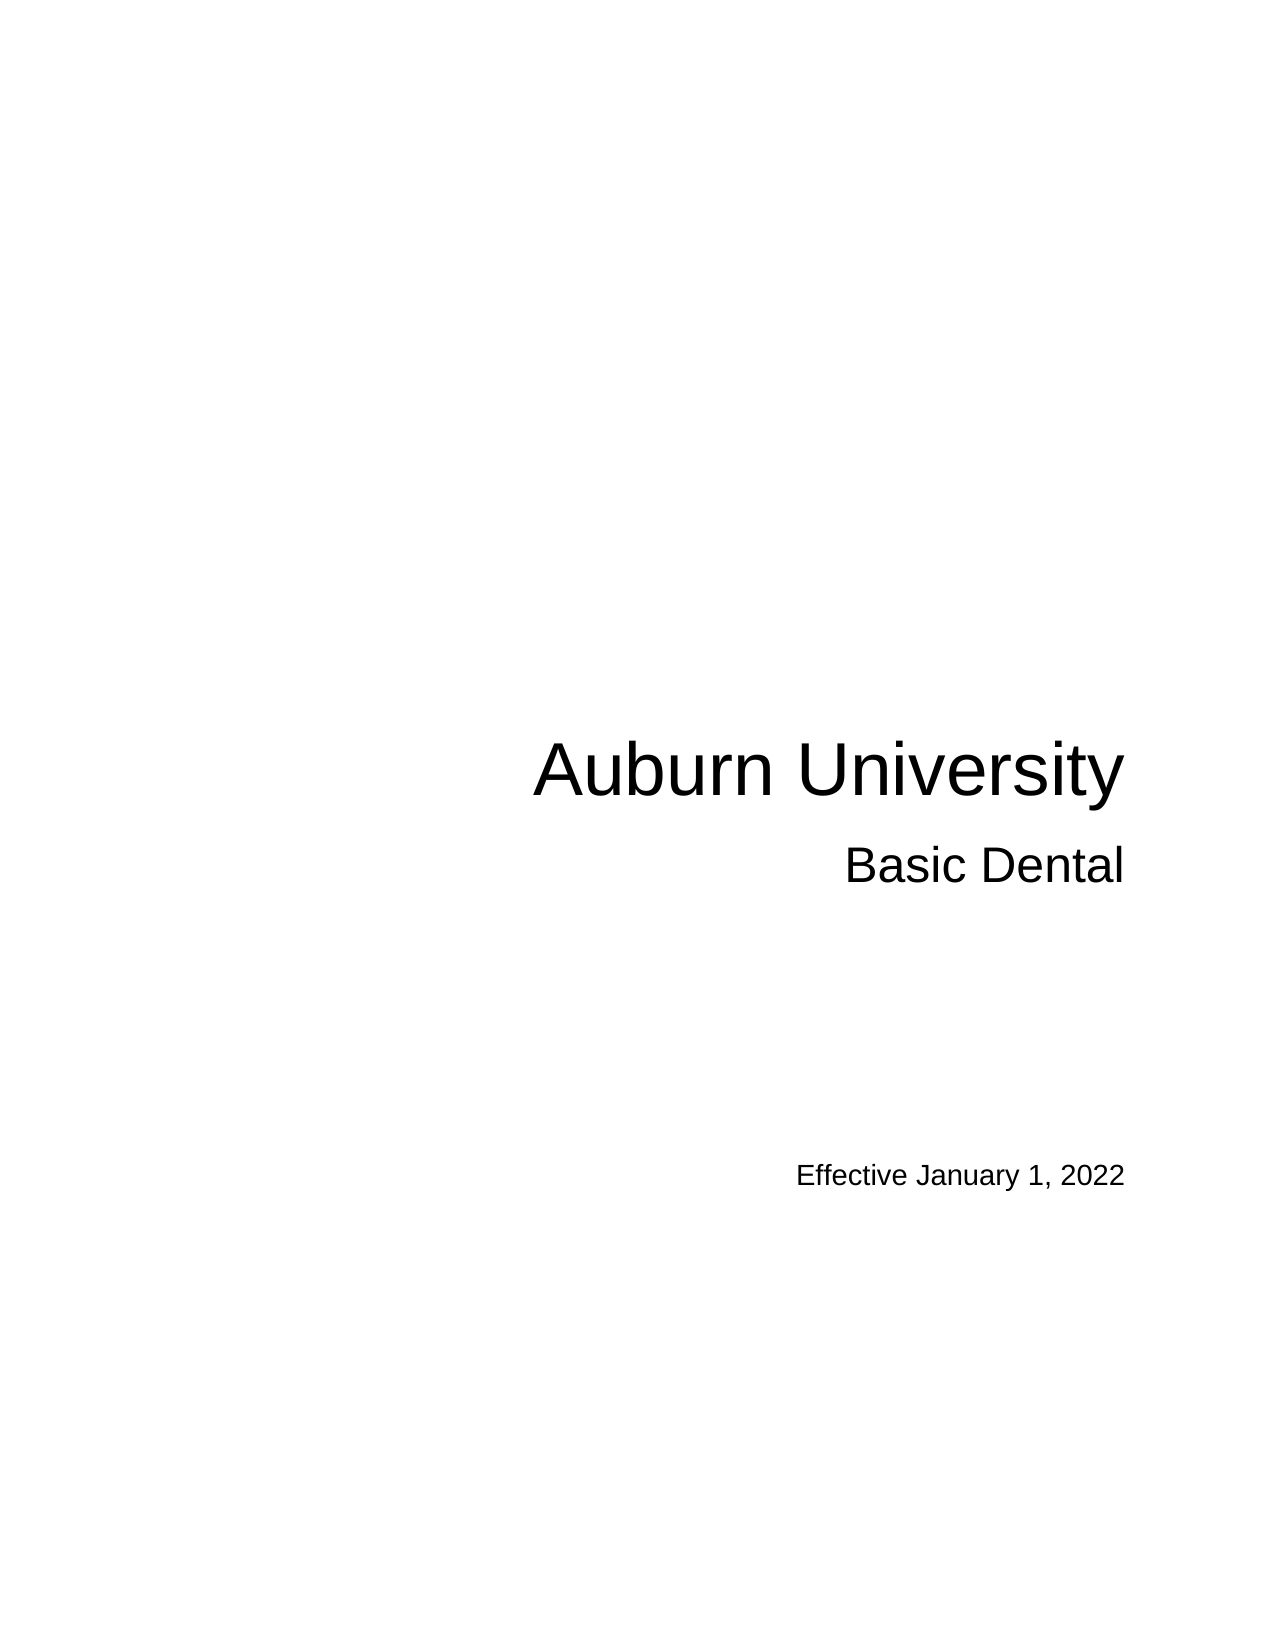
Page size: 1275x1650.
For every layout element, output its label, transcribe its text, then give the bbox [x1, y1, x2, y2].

text Basic Dental [125, 836, 1125, 893]
text Effective January 1, 2022 [796, 1158, 1137, 1191]
title Auburn University [533, 725, 1137, 811]
